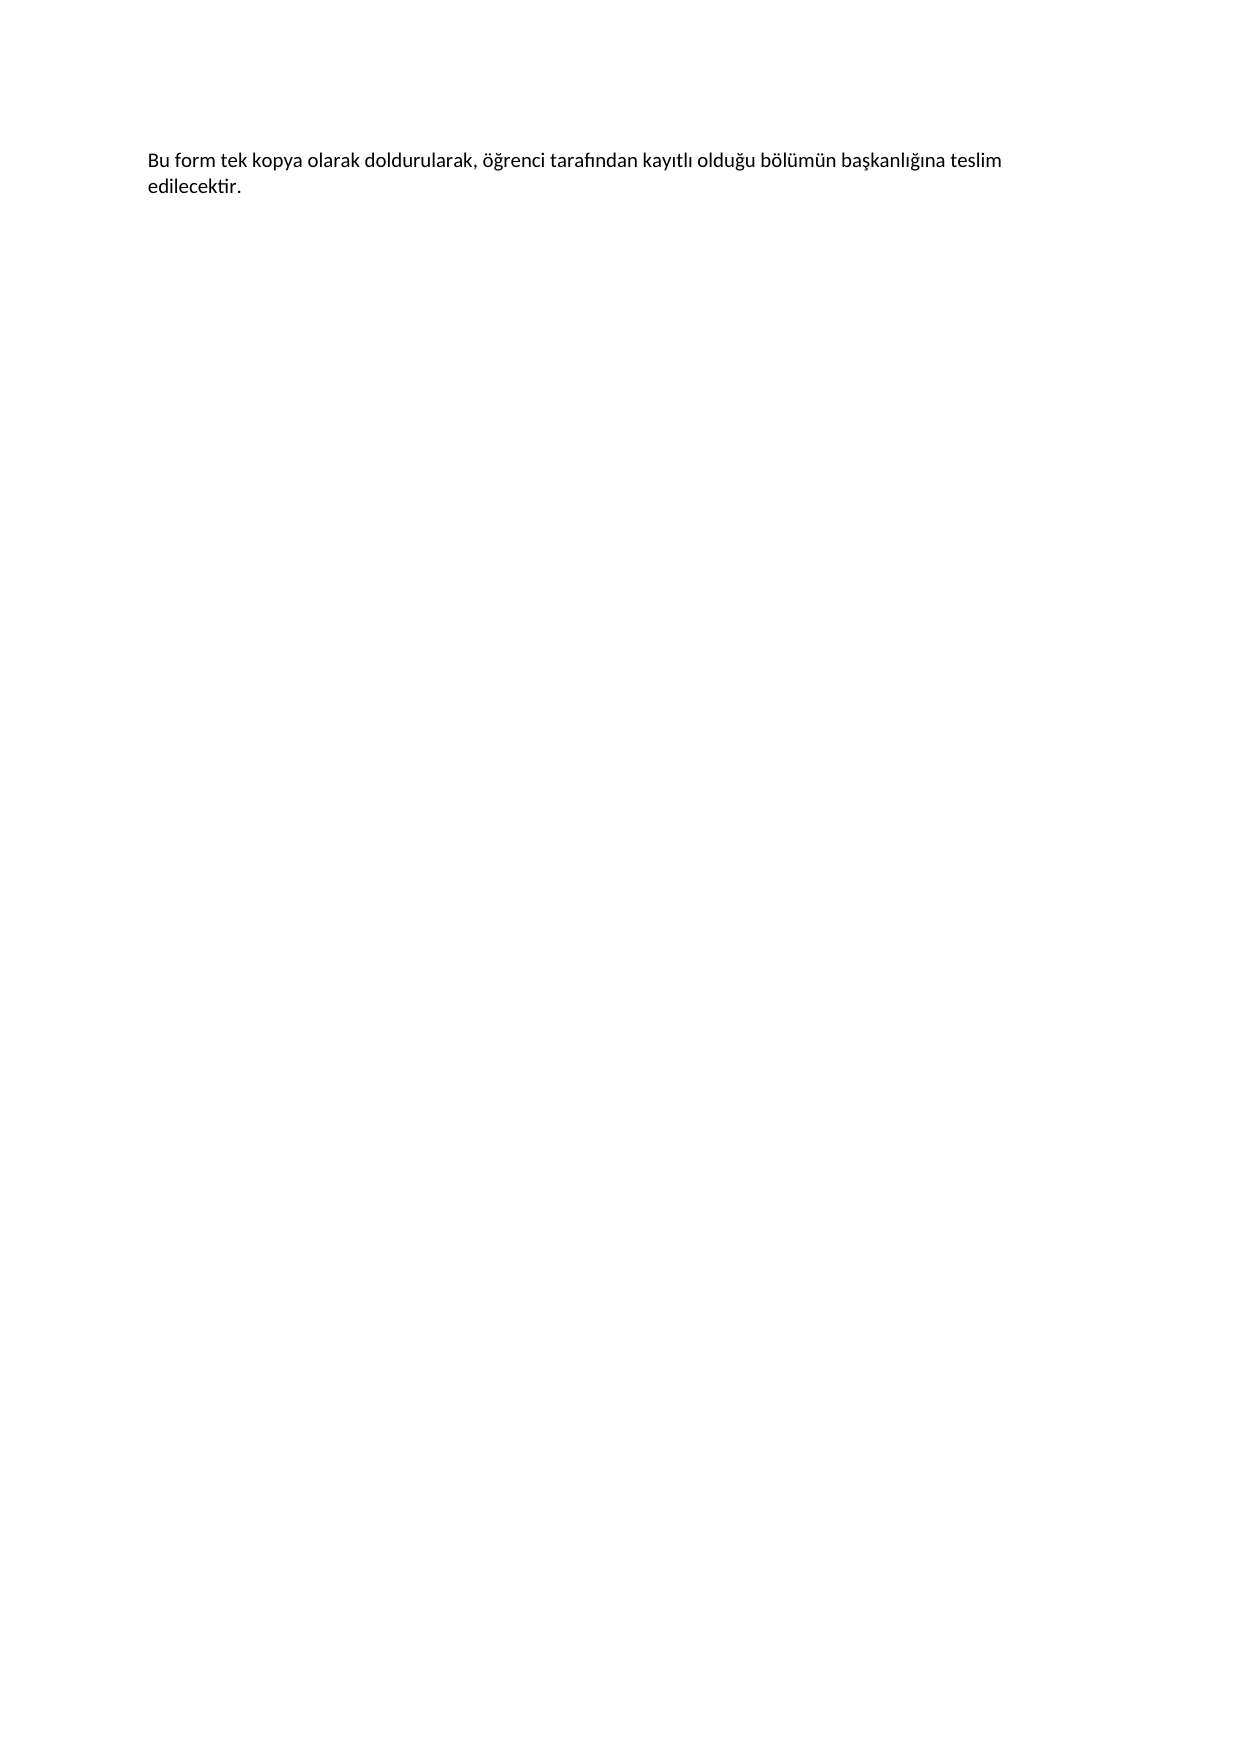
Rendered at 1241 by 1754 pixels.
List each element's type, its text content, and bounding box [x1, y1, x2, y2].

text Bu form tek kopya olarak doldurularak, öğrenci tarafından kayıtlı olduğu bölümün başkanlığına teslim edilecektir. [148, 148, 1093, 198]
